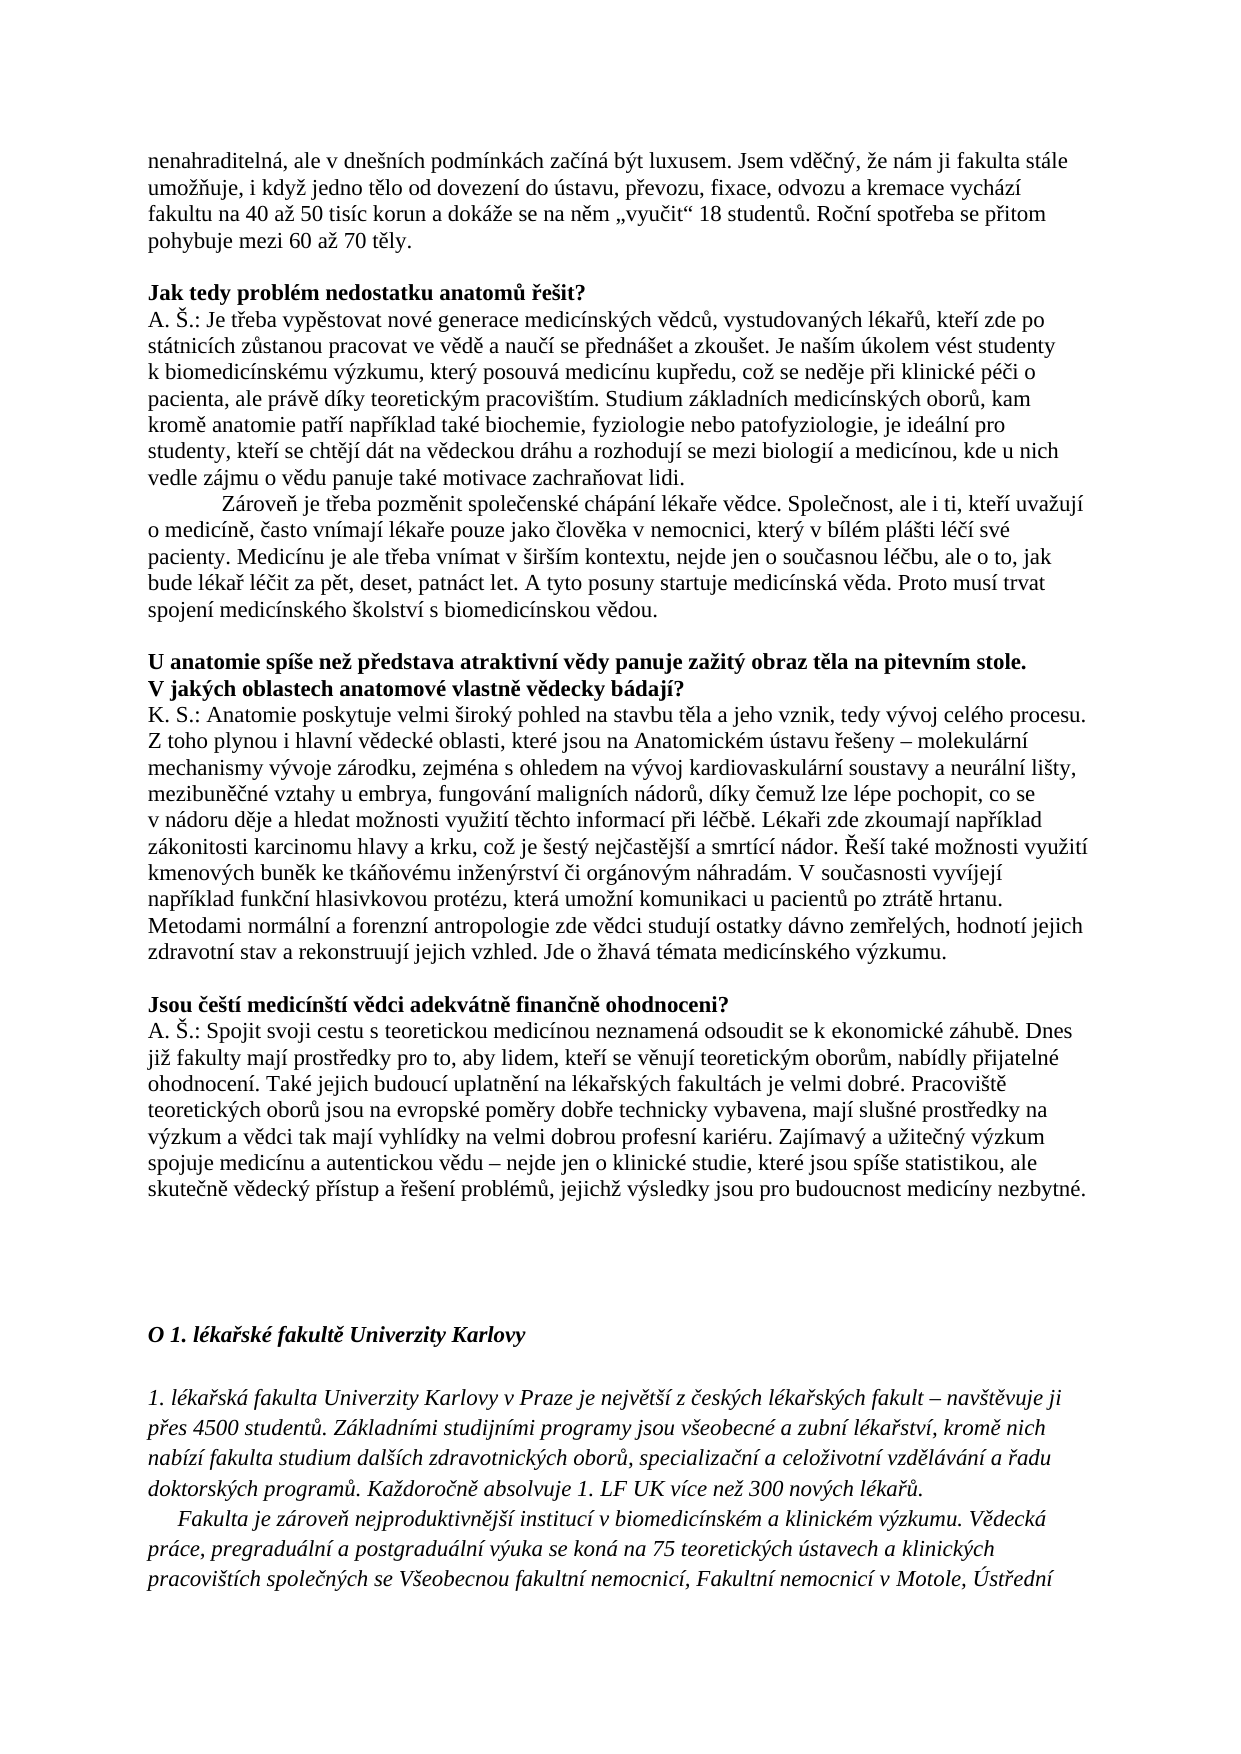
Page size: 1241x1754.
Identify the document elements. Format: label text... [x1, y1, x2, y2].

text Jsou čeští medicínští vědci adekvátně finančně ohodnoceni? [148, 991, 1093, 1017]
text Zároveň je třeba pozměnit společenské chápání lékaře vědce. Společnost, ale i ti, kteří uvažují o medicíně, často vnímají lékaře pouze jako člověka v nemocnici, který v bílém plášti léčí své pacienty. Medicínu je ale třeba vnímat v širším kontextu, nejde jen o současnou léčbu, ale o to, jak bude lékař léčit za pět, deset, patnáct let. A tyto posuny startuje medicínská věda. Proto musí trvat spojení medicínského školství s biomedicínskou vědou. [148, 490, 1093, 622]
text K. S.: Anatomie poskytuje velmi široký pohled na stavbu těla a jeho vznik, tedy vývoj celého procesu. Z toho plynou i hlavní vědecké oblasti, které jsou na Anatomickém ústavu řešeny – molekulární mechanismy vývoje zárodku, zejména s ohledem na vývoj kardiovaskulární soustavy a neurální lišty, mezibuněčné vztahy u embrya, fungování maligních nádorů, díky čemuž lze lépe pochopit, co se v nádoru děje a hledat možnosti využití těchto informací při léčbě. Lékaři zde zkoumají například zákonitosti karcinomu hlavy a krku, což je šestý nejčastější a smrtící nádor. Řeší také možnosti využití kmenových buněk ke tkáňovému inženýrství či orgánovým náhradám. V současnosti vyvíjejí například funkční hlasivkovou protézu, která umožní komunikaci u pacientů po ztrátě hrtanu. Metodami normální a forenzní antropologie zde vědci studují ostatky dávno zemřelých, hodnotí jejich zdravotní stav a rekonstruují jejich vzhled. Jde o žhavá témata medicínského výzkumu. [148, 701, 1093, 964]
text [148, 148, 1093, 253]
text 1. lékařská fakulta Univerzity Karlovy v Praze je největší z českých lékařských fakult – navštěvuje ji přes 4500 studentů. Základními studijními programy jsou všeobecné a zubní lékařství, kromě nich nabízí fakulta studium dalších zdravotnických oborů, specializační a celoživotní vzdělávání a řadu doktorských programů. Každoročně absolvuje 1. LF UK více než 300 nových lékařů. [148, 1384, 1093, 1501]
text Jak tedy problém nedostatku anatomů řešit? [148, 279, 1093, 306]
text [148, 1505, 1093, 1592]
text O 1. lékařské fakultě Univerzity Karlovy [148, 1322, 1093, 1348]
text A. Š.: Je třeba vypěstovat nové generace medicínských vědců, vystudovaných lékařů, kteří zde po státnicích zůstanou pracovat ve vědě a naučí se přednášet a zkoušet. Je naším úkolem vést studenty k biomedicínskému výzkumu, který posouvá medicínu kupředu, což se neděje při klinické péči o pacienta, ale právě díky teoretickým pracovištím. Studium základních medicínských oborů, kam kromě anatomie patří například také biochemie, fyziologie nebo patofyziologie, je ideální pro studenty, kteří se chtějí dát na vědeckou dráhu a rozhodují se mezi biologií a medicínou, kde u nich vedle zájmu o vědu panuje také motivace zachraňovat lidi. [148, 306, 1093, 490]
text U anatomie spíše než představa atraktivní vědy panuje zažitý obraz těla na pitevním stole. V jakých oblastech anatomové vlastně vědecky bádají? [148, 648, 1093, 701]
text A. Š.: Spojit svoji cestu s teoretickou medicínou neznamená odsoudit se k ekonomické záhubě. Dnes již fakulty mají prostředky pro to, aby lidem, kteří se věnují teoretickým oborům, nabídly přijatelné ohodnocení. Také jejich budoucí uplatnění na lékařských fakultách je velmi dobré. Pracoviště teoretických oborů jsou na evropské poměry dobře technicky vybavena, mají slušné prostředky na výzkum a vědci tak mají vyhlídky na velmi dobrou profesní kariéru. Zajímavý a užitečný výzkum spojuje medicínu a autentickou vědu – nejde jen o klinické studie, které jsou spíše statistikou, ale skutečně vědecký přístup a řešení problémů, jejichž výsledky jsou pro budoucnost medicíny nezbytné. [148, 1017, 1093, 1202]
